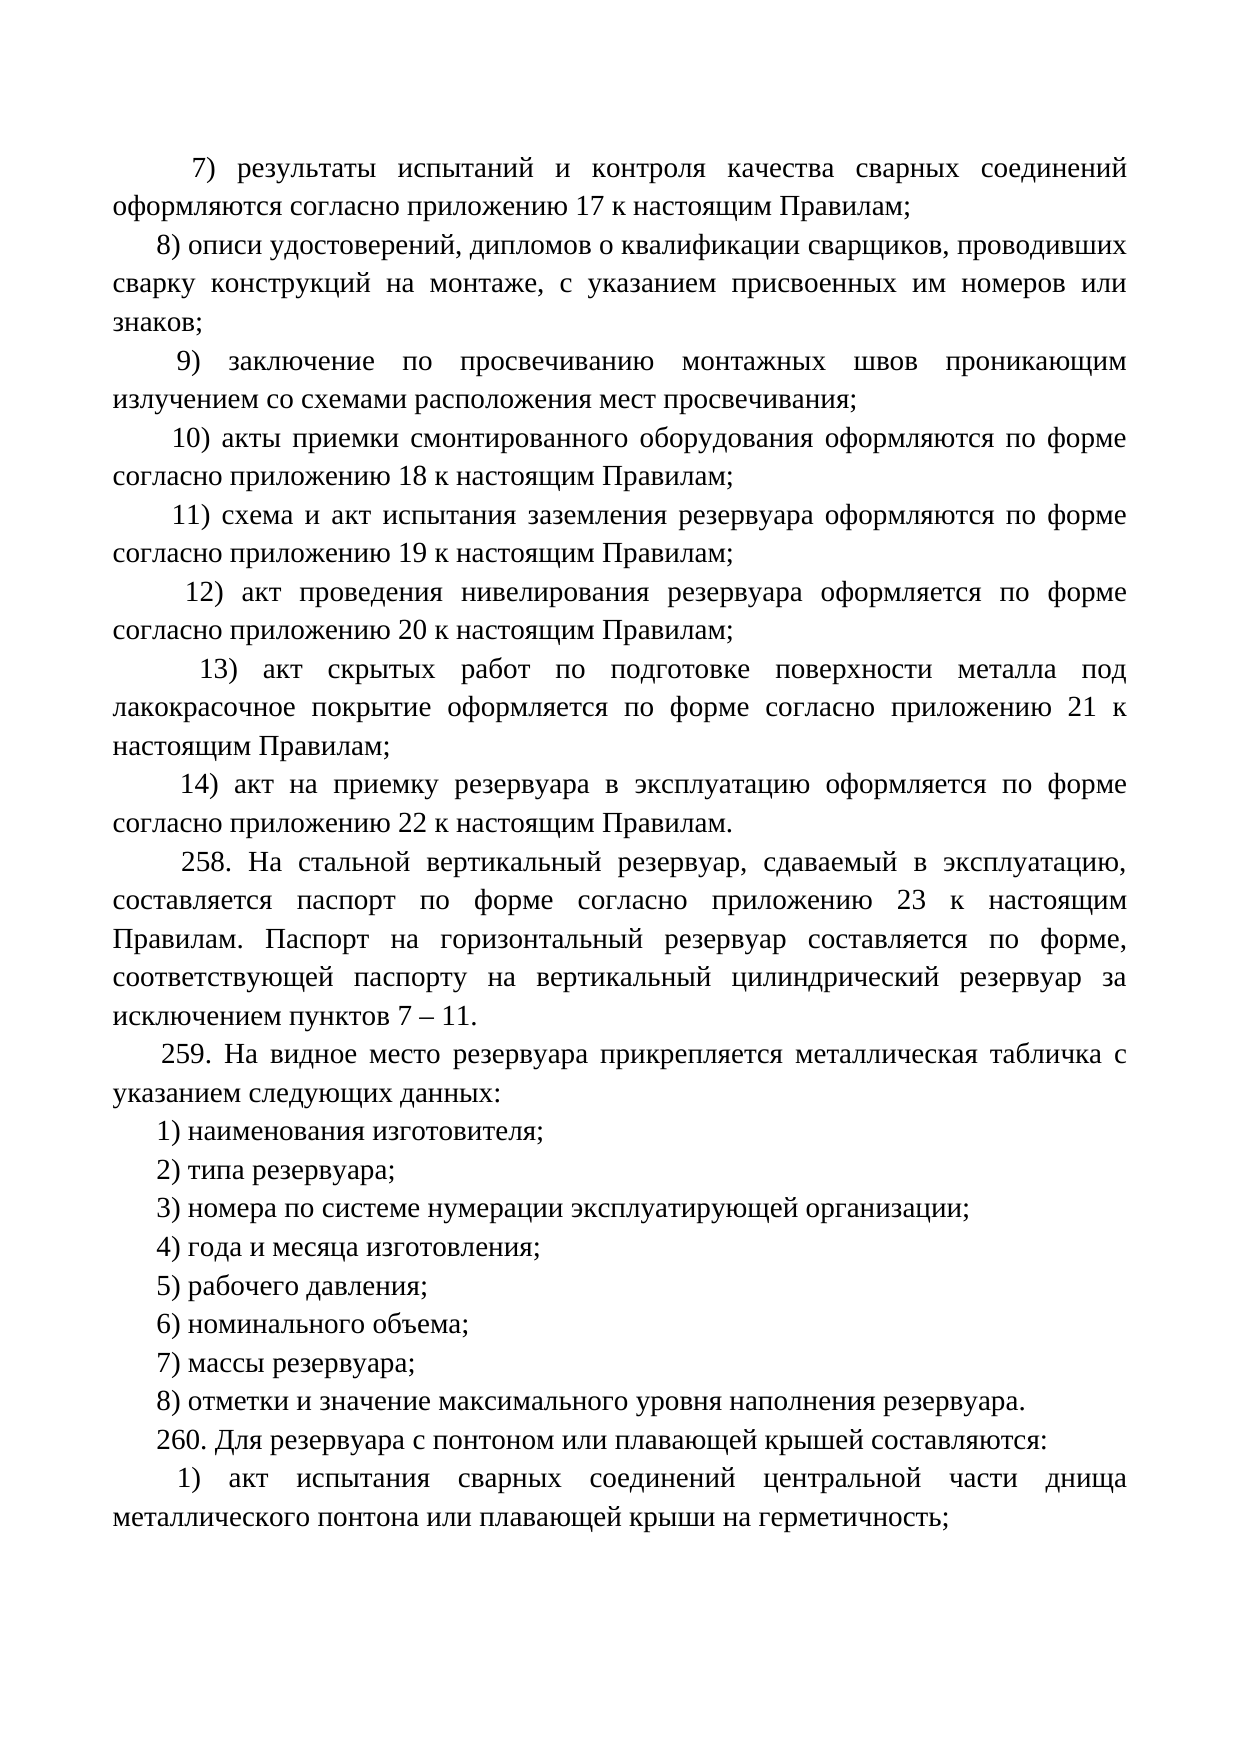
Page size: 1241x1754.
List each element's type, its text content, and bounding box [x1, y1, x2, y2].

text 8) отметки и значение максимального уровня наполнения резервуара. [112, 1383, 1128, 1417]
text 8) описи удостоверений, дипломов о квалификации сварщиков, проводивших сварку конструкций на монтаже, с указанием присвоенных им номеров или знаков; [112, 227, 1128, 338]
text 1) наименования изготовителя; [112, 1113, 1128, 1147]
text 5) рабочего давления; [112, 1268, 1128, 1301]
text 10) акты приемки смонтированного оборудования оформляются по форме согласно приложению 18 к настоящим Правилам; [112, 420, 1128, 492]
text 2) типа резервуара; [112, 1152, 1128, 1186]
text 1) акт испытания сварных соединений центральной части днища металлического понтона или плавающей крыши на герметичность; [112, 1460, 1128, 1532]
text 7) результаты испытаний и контроля качества сварных соединений оформляются согласно приложению 17 к настоящим Правилам; [112, 150, 1128, 222]
text 14) акт на приемку резервуара в эксплуатацию оформляется по форме согласно приложению 22 к настоящим Правилам. [112, 767, 1128, 839]
text 4) года и месяца изготовления; [112, 1229, 1128, 1263]
text 3) номера по системе нумерации эксплуатирующей организации; [112, 1191, 1128, 1224]
text 259. На видное место резервуара прикрепляется металлическая табличка с указанием следующих данных: [112, 1036, 1128, 1108]
text 7) массы резервуара; [112, 1345, 1128, 1378]
text 12) акт проведения нивелирования резервуара оформляется по форме согласно приложению 20 к настоящим Правилам; [112, 574, 1128, 646]
text 260. Для резервуара с понтоном или плавающей крышей составляются: [112, 1422, 1128, 1455]
text 6) номинального объема; [112, 1306, 1128, 1340]
text 13) акт скрытых работ по подготовке поверхности металла под лакокрасочное покрытие оформляется по форме согласно приложению 21 к настоящим Правилам; [112, 651, 1128, 762]
text 9) заключение по просвечиванию монтажных швов проникающим излучением со схемами расположения мест просвечивания; [112, 343, 1128, 415]
text 258. На стальной вертикальный резервуар, сдаваемый в эксплуатацию, составляется паспорт по форме согласно приложению 23 к настоящим Правилам. Паспорт на горизонтальный резервуар составляется по форме, соответствующей паспорту на вертикальный цилиндрический резервуар за исключением пунктов 7 – 11. [112, 844, 1128, 1031]
text 11) схема и акт испытания заземления резервуара оформляются по форме согласно приложению 19 к настоящим Правилам; [112, 497, 1128, 569]
